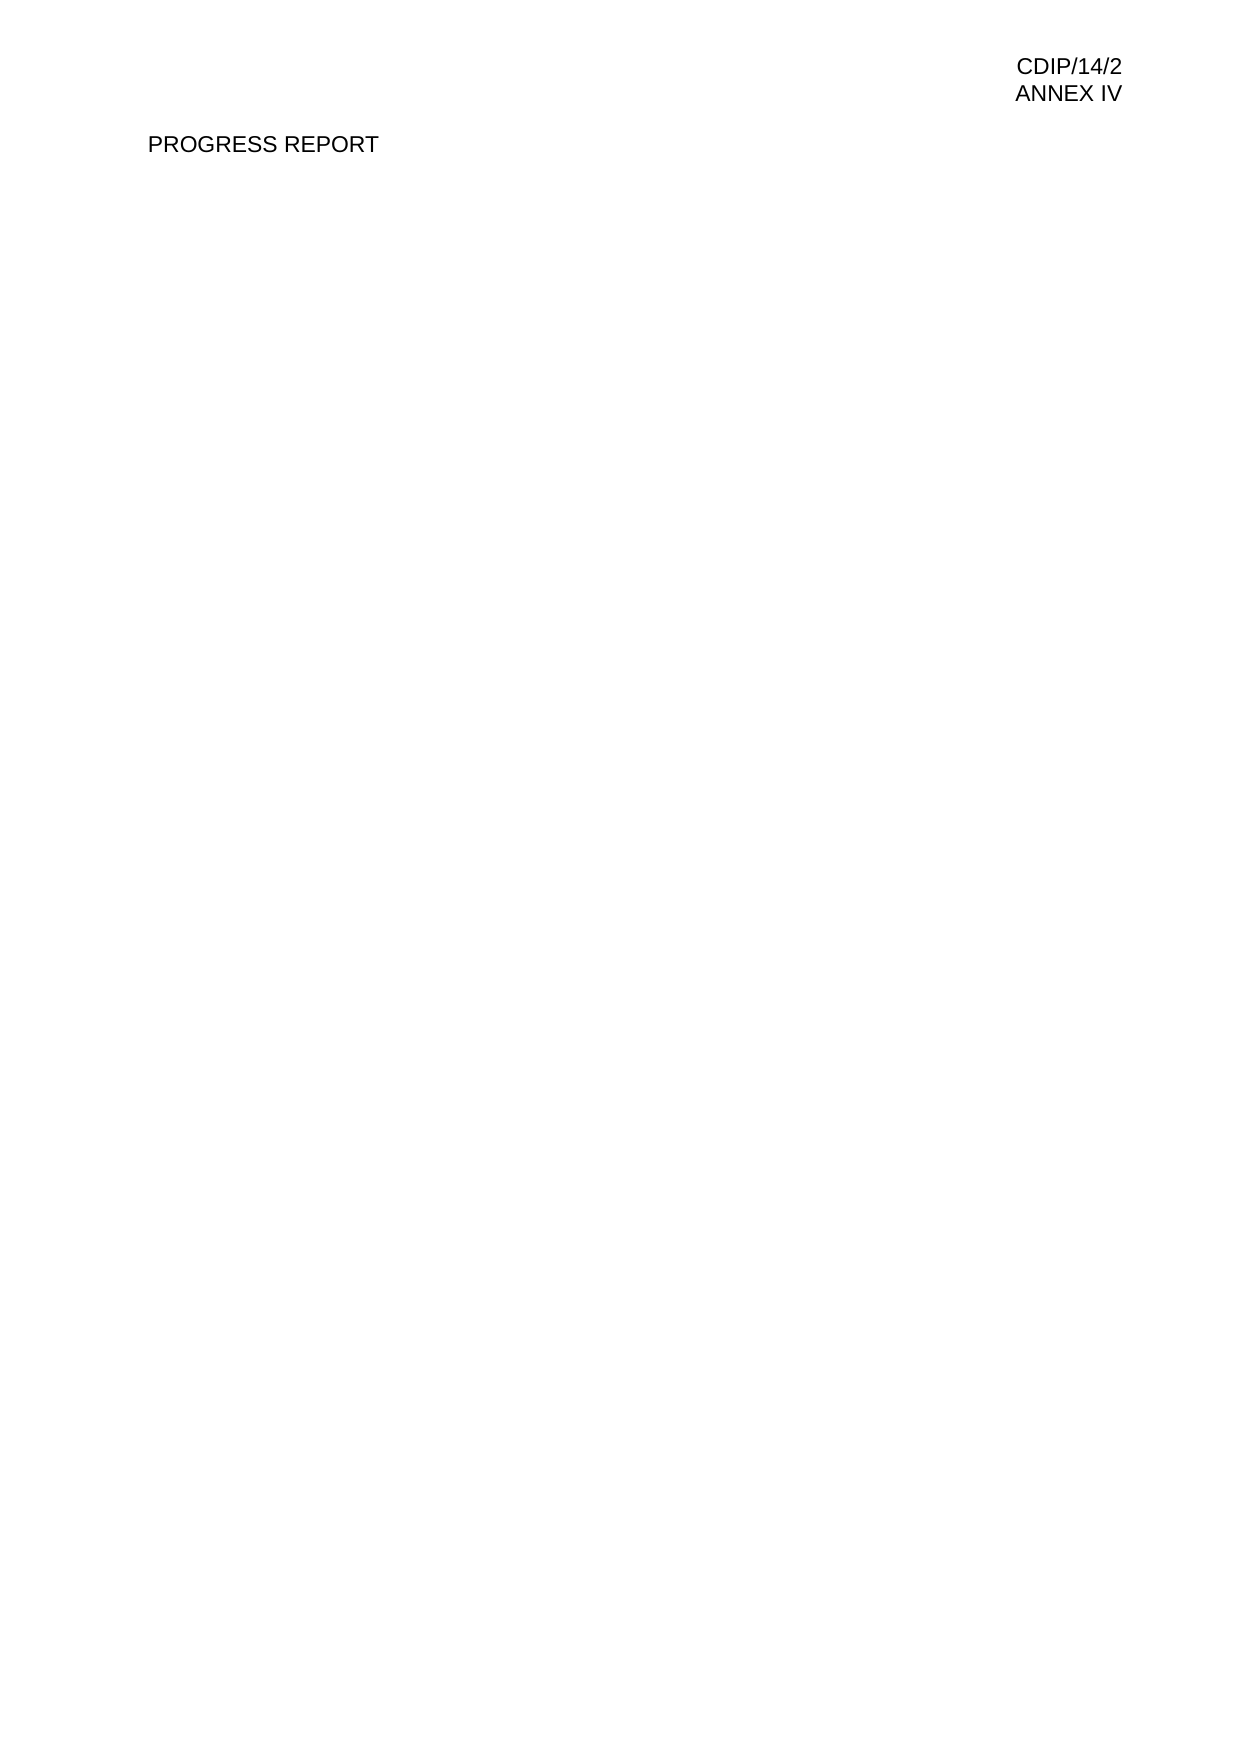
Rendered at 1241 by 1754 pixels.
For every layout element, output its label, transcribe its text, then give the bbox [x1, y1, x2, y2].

subtitle PROGRESS REPORT [148, 131, 1122, 157]
